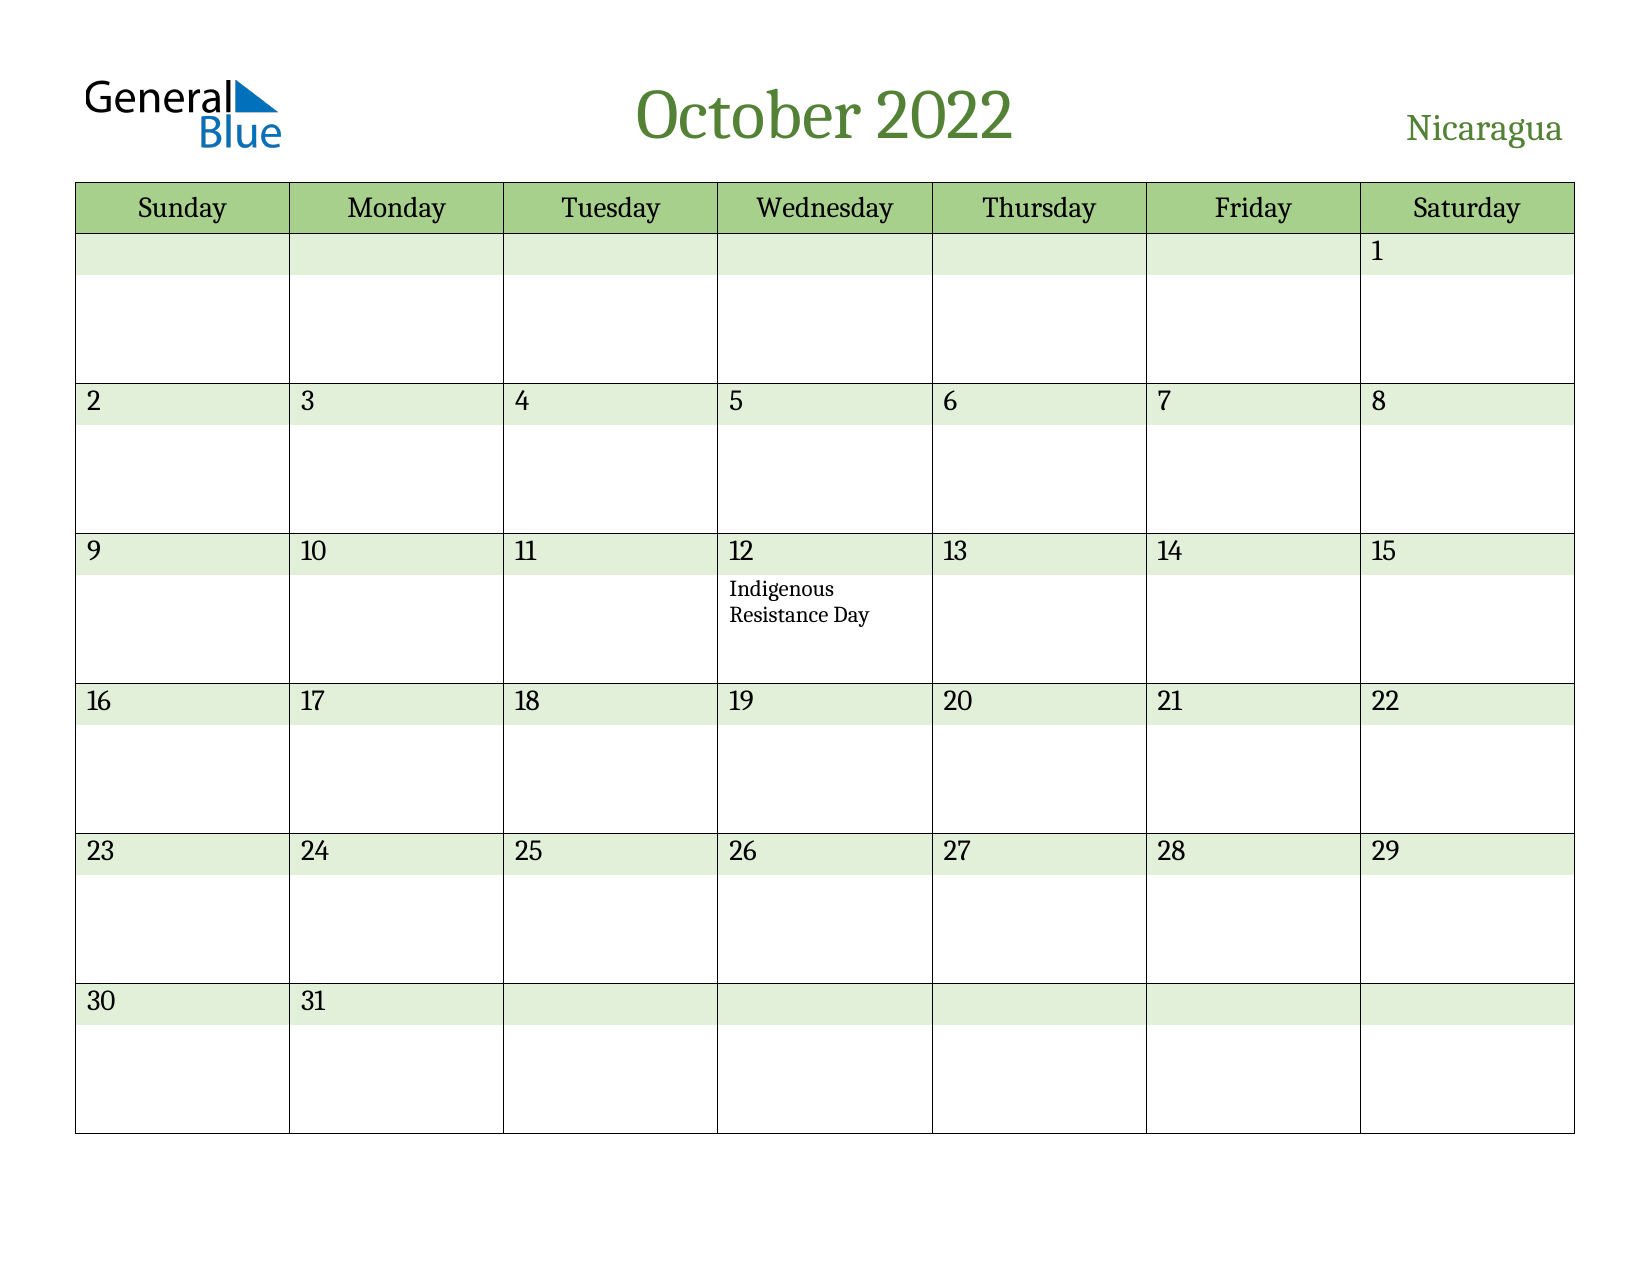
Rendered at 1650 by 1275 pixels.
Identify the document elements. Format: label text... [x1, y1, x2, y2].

table_cell Saturday [1361, 183, 1574, 233]
table_cell [504, 575, 717, 683]
table_cell [933, 875, 1146, 983]
table_cell [1361, 875, 1574, 983]
table_cell [76, 725, 289, 833]
table_cell 11 [504, 534, 717, 575]
table_cell [933, 275, 1146, 383]
table_cell [76, 425, 289, 533]
table_cell [718, 1025, 932, 1133]
table_cell [76, 875, 289, 983]
table_cell [718, 425, 932, 533]
table_cell 31 [290, 984, 503, 1025]
table_cell 15 [1361, 534, 1574, 575]
table_cell 25 [504, 834, 717, 875]
table_cell [504, 234, 717, 275]
table_cell [1147, 425, 1360, 533]
table_cell [1147, 725, 1360, 833]
table_cell [1147, 984, 1360, 1025]
table_cell [718, 275, 932, 383]
table_cell [1361, 425, 1574, 533]
table_cell [933, 725, 1146, 833]
table_cell [933, 575, 1146, 683]
table_cell [76, 575, 289, 683]
table_cell [504, 1025, 717, 1133]
table_cell [504, 875, 717, 983]
table_cell [290, 875, 503, 983]
table_cell [290, 1025, 503, 1133]
table_cell 28 [1147, 834, 1360, 875]
table_cell 17 [290, 684, 503, 725]
table_cell 23 [76, 834, 289, 875]
table_cell Monday [290, 183, 503, 233]
table_cell Tuesday [504, 183, 717, 233]
table_cell [933, 234, 1146, 275]
table_cell 19 [718, 684, 932, 725]
table_cell Indigenous Resistance Day [718, 575, 932, 683]
table_cell 1 [1361, 234, 1574, 275]
table_cell [933, 425, 1146, 533]
table_cell [1361, 275, 1574, 383]
table_cell 5 [718, 384, 932, 425]
table_cell [1361, 984, 1574, 1025]
table_cell 30 [76, 984, 289, 1025]
table_cell 8 [1361, 384, 1574, 425]
table_cell Sunday [76, 183, 289, 233]
table_cell [76, 275, 289, 383]
table_cell [718, 984, 932, 1025]
table_cell [1147, 234, 1360, 275]
table_cell Thursday [933, 183, 1146, 233]
table_cell [290, 425, 503, 533]
table_cell [933, 1025, 1146, 1133]
table_cell Friday [1147, 183, 1360, 233]
table_cell [290, 234, 503, 275]
table_cell [504, 275, 717, 383]
table_cell [504, 425, 717, 533]
table_cell 21 [1147, 684, 1360, 725]
table_cell 9 [76, 534, 289, 575]
table_cell 10 [290, 534, 503, 575]
table_cell 20 [933, 684, 1146, 725]
table_cell [76, 234, 289, 275]
table_cell 3 [290, 384, 503, 425]
table_cell 12 [718, 534, 932, 575]
table_cell 22 [1361, 684, 1574, 725]
table_cell 13 [933, 534, 1146, 575]
table_cell 2 [76, 384, 289, 425]
table_cell 26 [718, 834, 932, 875]
table_cell [718, 234, 932, 275]
table_cell [933, 984, 1146, 1025]
table_cell [504, 984, 717, 1025]
table_cell [504, 725, 717, 833]
table_header October 2022 [504, 75, 1146, 182]
table_cell [1361, 1025, 1574, 1133]
table_cell 18 [504, 684, 717, 725]
table_cell [290, 725, 503, 833]
table_cell [1361, 575, 1574, 683]
table_cell 16 [76, 684, 289, 725]
table_cell 7 [1147, 384, 1360, 425]
table_cell Wednesday [718, 183, 932, 233]
table_cell [290, 275, 503, 383]
table_header Nicaragua [1146, 75, 1574, 182]
table_cell [1361, 725, 1574, 833]
table_cell 27 [933, 834, 1146, 875]
table_cell 4 [504, 384, 717, 425]
table_cell [718, 725, 932, 833]
table_cell [1147, 275, 1360, 383]
table_cell [76, 1025, 289, 1133]
table_cell [1147, 875, 1360, 983]
table_header [76, 75, 503, 182]
table_cell [718, 875, 932, 983]
table_cell [290, 575, 503, 683]
table_cell [1147, 1025, 1360, 1133]
picture [86, 80, 281, 148]
table_cell [1147, 575, 1360, 683]
table_cell 29 [1361, 834, 1574, 875]
table_cell 14 [1147, 534, 1360, 575]
table_cell 6 [933, 384, 1146, 425]
table_cell 24 [290, 834, 503, 875]
